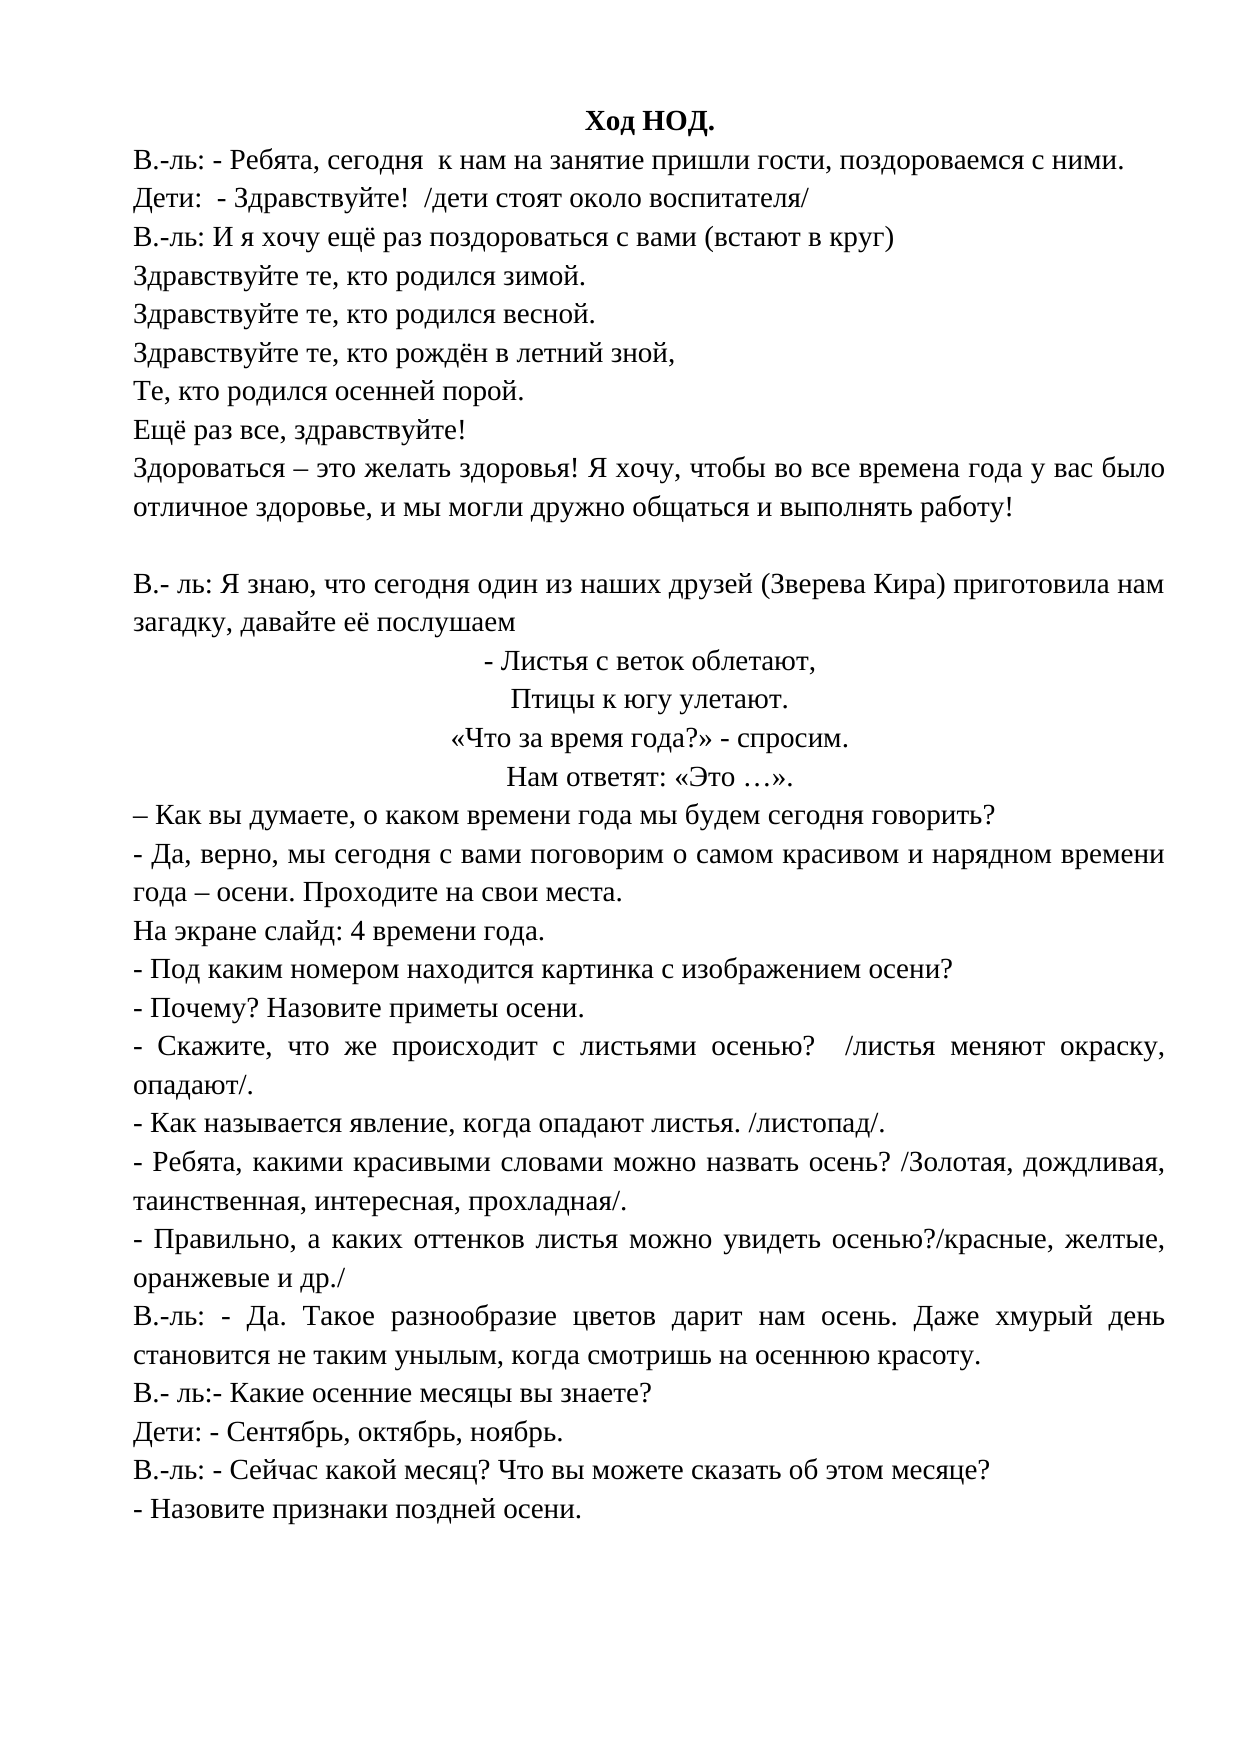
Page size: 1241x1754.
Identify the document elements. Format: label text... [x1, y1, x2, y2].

text - Как называется явление, когда опадают листья. /листопад/. [133, 1106, 1167, 1139]
text Нам ответят: «Это …». [133, 759, 1167, 792]
text - Скажите, что же происходит с листьями осенью? /листья меняют окраску, опадают/. [133, 1028, 1167, 1101]
text В.-ль: И я хочу ещё раз поздороваться с вами (встают в круг) [133, 219, 1167, 253]
text - Назовите признаки поздней осени. [133, 1491, 1167, 1524]
text Дети: - Сентябрь, октябрь, ноябрь. [133, 1414, 1167, 1447]
text – Как вы думаете, о каком времени года мы будем сегодня говорить? [133, 797, 1167, 831]
text - Ребята, какими красивыми словами можно назвать осень? /Золотая, дождливая, таинственная, интересная, прохладная/. [133, 1144, 1167, 1216]
text Ход НОД. [133, 103, 1167, 137]
text Те, кто родился осенней порой. [133, 373, 1167, 407]
text Ещё раз все, здравствуйте! [133, 412, 1167, 445]
text Дети: - Здравствуйте! /дети стоят около воспитателя/ [133, 181, 1167, 214]
text Здравствуйте те, кто родился весной. [133, 296, 1167, 330]
text Здравствуйте те, кто рождён в летний зной, [133, 335, 1167, 368]
text В.-ль: - Да. Такое разнообразие цветов дарит нам осень. Даже хмурый день становится не таким унылым, когда смотришь на осеннюю красоту. [133, 1298, 1167, 1370]
text В.- ль: Я знаю, что сегодня один из наших друзей (Зверева Кира) приготовила нам загадку, давайте её послушаем [133, 566, 1167, 638]
text «Что за время года?» - спросим. [133, 720, 1167, 754]
text В.-ль: - Сейчас какой месяц? Что вы можете сказать об этом месяце? [133, 1452, 1167, 1486]
text - Да, верно, мы сегодня с вами поговорим о самом красивом и нарядном времени года – осени. Проходите на свои места. [133, 836, 1167, 908]
text Здороваться – это желать здоровья! Я хочу, чтобы во все времена года у вас было отличное здоровье, и мы могли дружно общаться и выполнять работу! [133, 450, 1167, 522]
text На экране слайд: 4 времени года. [133, 913, 1167, 946]
text - Почему? Назовите приметы осени. [133, 990, 1167, 1023]
text - Листья с веток облетают, [133, 643, 1167, 677]
text Здравствуйте те, кто родился зимой. [133, 258, 1167, 291]
text - Под каким номером находится картинка с изображением осени? [133, 951, 1167, 985]
text В.- ль:- Какие осенние месяцы вы знаете? [133, 1375, 1167, 1409]
text В.-ль: - Ребята, сегодня к нам на занятие пришли гости, поздороваемся с ними. [133, 142, 1167, 176]
text - Правильно, а каких оттенков листья можно увидеть осенью?/красные, желтые, оранжевые и др./ [133, 1221, 1167, 1293]
text Птицы к югу улетают. [133, 682, 1167, 715]
